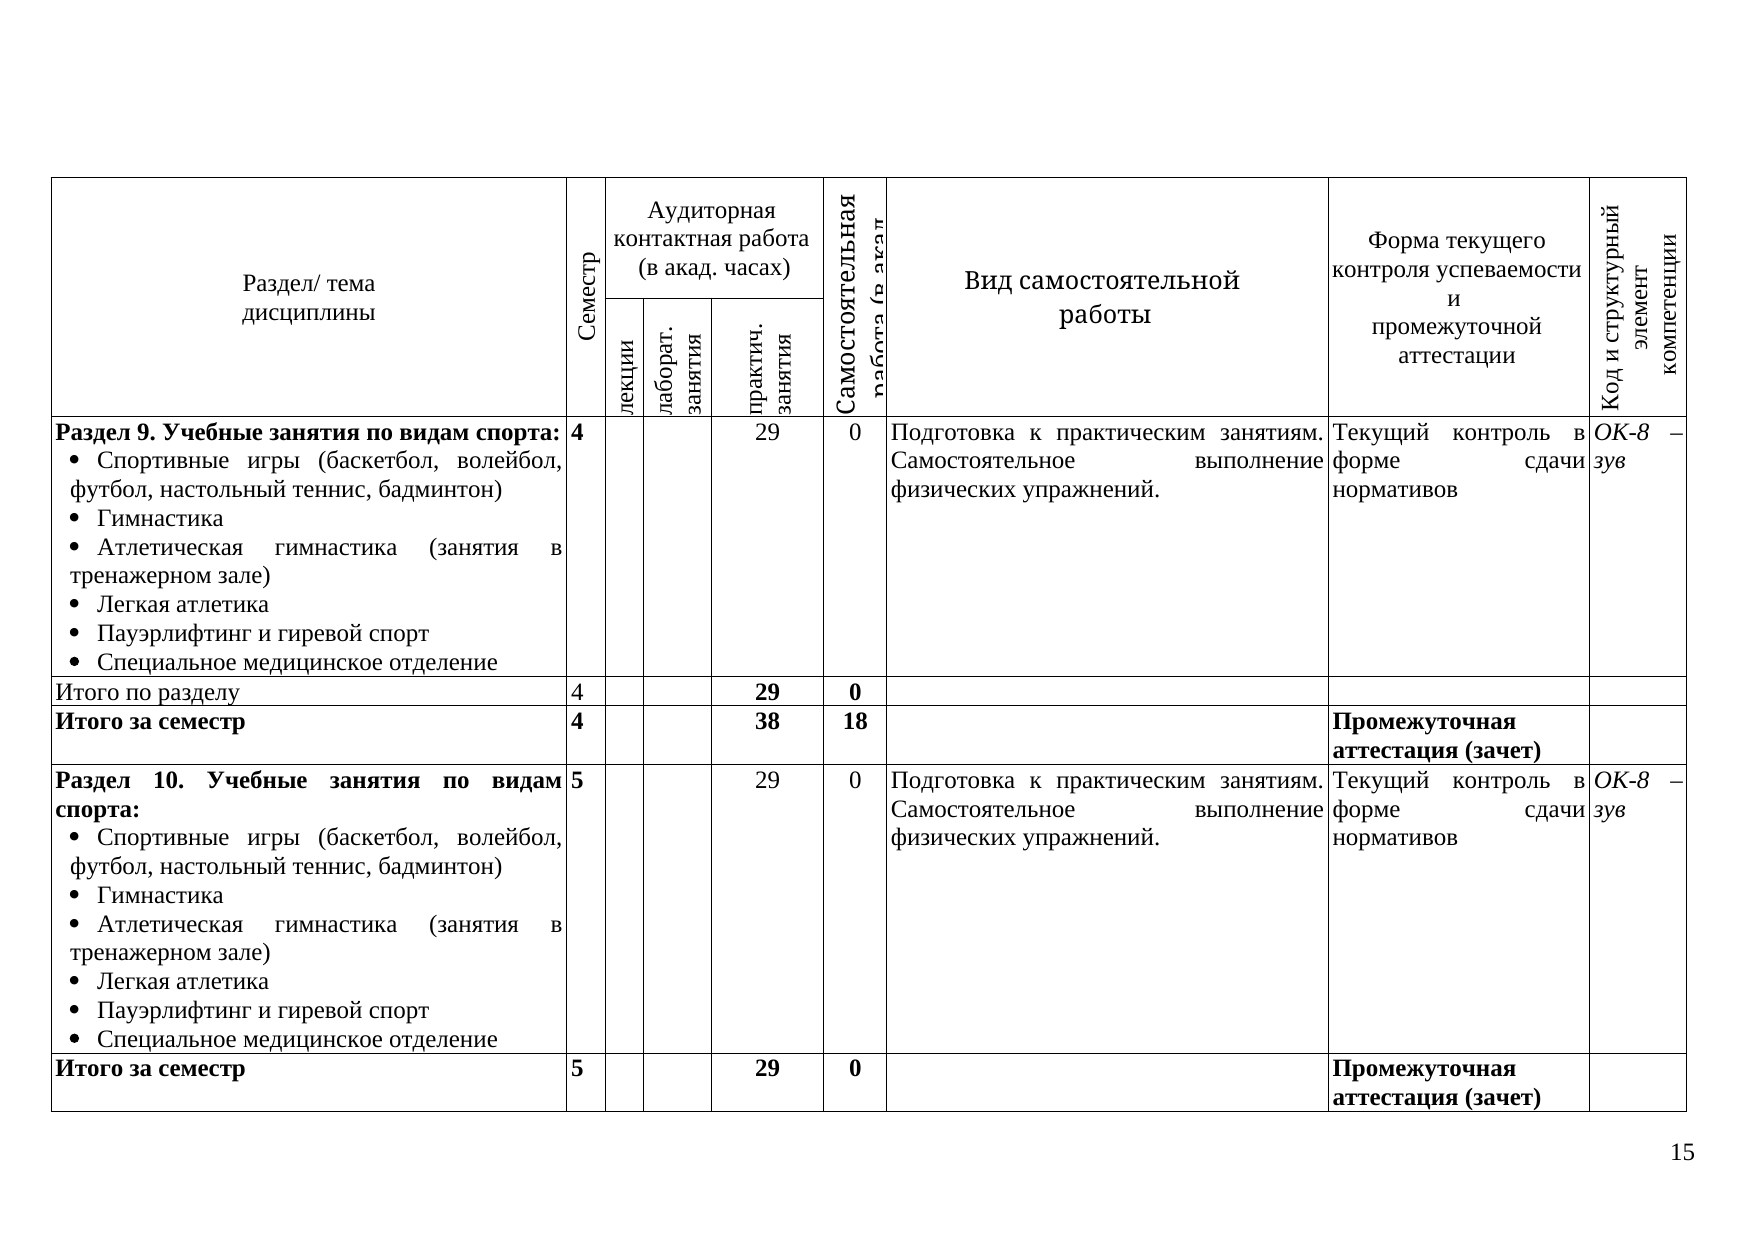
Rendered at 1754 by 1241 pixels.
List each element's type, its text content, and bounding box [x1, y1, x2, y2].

table_cell [1329, 677, 1589, 705]
table_cell лаборат. занятия [644, 299, 711, 416]
table_header Самостоятельная работа (в акад. часах) [824, 178, 886, 416]
table_cell лекции [606, 299, 643, 416]
table_cell 5 [567, 765, 605, 1052]
table_cell [1590, 1054, 1686, 1111]
table_cell [1590, 677, 1686, 705]
table_header Вид самостоятельной работы [887, 178, 1328, 416]
table_cell 4 [567, 677, 605, 705]
table_cell Промежуточная аттестация (зачет) [1329, 706, 1589, 764]
table_cell 29 [712, 1054, 823, 1111]
table_cell [644, 677, 711, 705]
table_cell практич. занятия [712, 299, 823, 416]
table_header Раздел/ тема дисциплины [52, 178, 566, 416]
table_cell [644, 706, 711, 764]
table_cell 4 [567, 417, 605, 676]
table_cell [644, 765, 711, 1052]
table_cell 0 [824, 765, 886, 1052]
table_header Форма текущего контроля успеваемости и промежуточной аттестации [1329, 178, 1589, 416]
table_cell 29 [712, 677, 823, 705]
table_header Код и структурный элемент компетенции [1590, 178, 1686, 416]
table_cell Подготовка к практическим занятиям. Самостоятельное выполнение физических упражнений. [887, 765, 1328, 1052]
table_cell [887, 706, 1328, 764]
table_cell Текущий контроль в форме сдачи нормативов [1329, 417, 1589, 676]
table_cell Текущий контроль в форме сдачи нормативов [1329, 765, 1589, 1052]
table_header Семестр [567, 178, 605, 416]
table_cell [606, 417, 643, 676]
table_cell 38 [712, 706, 823, 764]
table_cell [644, 417, 711, 676]
table_cell [606, 765, 643, 1052]
table_header Аудиторная контактная работа (в акад. часах) [606, 178, 823, 298]
table_cell [644, 1054, 711, 1111]
table_cell [606, 706, 643, 764]
table_cell 4 [567, 706, 605, 764]
table_cell ОК-8 – зув [1590, 417, 1686, 676]
table_cell Подготовка к практическим занятиям. Самостоятельное выполнение физических упражнений. [887, 417, 1328, 676]
table_cell Раздел 9. Учебные занятия по видам спорта: Спортивные игры (баскетбол, волейбол, футбол, настольный теннис, бадминтон) Гимнастика Атлетическая гимнастика (занятия в тренажерном зале) Легкая атлетика Пауэрлифтинг и гиревой спорт Специальное медицинское отделение [52, 417, 566, 676]
table_cell 18 [824, 706, 886, 764]
table_cell [887, 677, 1328, 705]
table_cell [606, 677, 643, 705]
table_cell Итого по разделу [52, 677, 566, 705]
table_cell [1590, 706, 1686, 764]
table_cell [606, 1054, 643, 1111]
table_cell 0 [824, 677, 886, 705]
table_cell Итого за семестр [52, 1054, 566, 1111]
table_cell Промежуточная аттестация (зачет) [1329, 1054, 1589, 1111]
table_cell Итого за семестр [52, 706, 566, 764]
table_cell 0 [824, 417, 886, 676]
table_cell 5 [567, 1054, 605, 1111]
table_cell 29 [712, 417, 823, 676]
table_cell 0 [824, 1054, 886, 1111]
table_cell [887, 1054, 1328, 1111]
table_cell 29 [712, 765, 823, 1052]
table_cell Раздел 10. Учебные занятия по видам спорта: Спортивные игры (баскетбол, волейбол, футбол, настольный теннис, бадминтон) Гимнастика Атлетическая гимнастика (занятия в тренажерном зале) Легкая атлетика Пауэрлифтинг и гиревой спорт Специальное медицинское отделение [52, 765, 566, 1052]
table_cell ОК-8 – зув [1590, 765, 1686, 1052]
